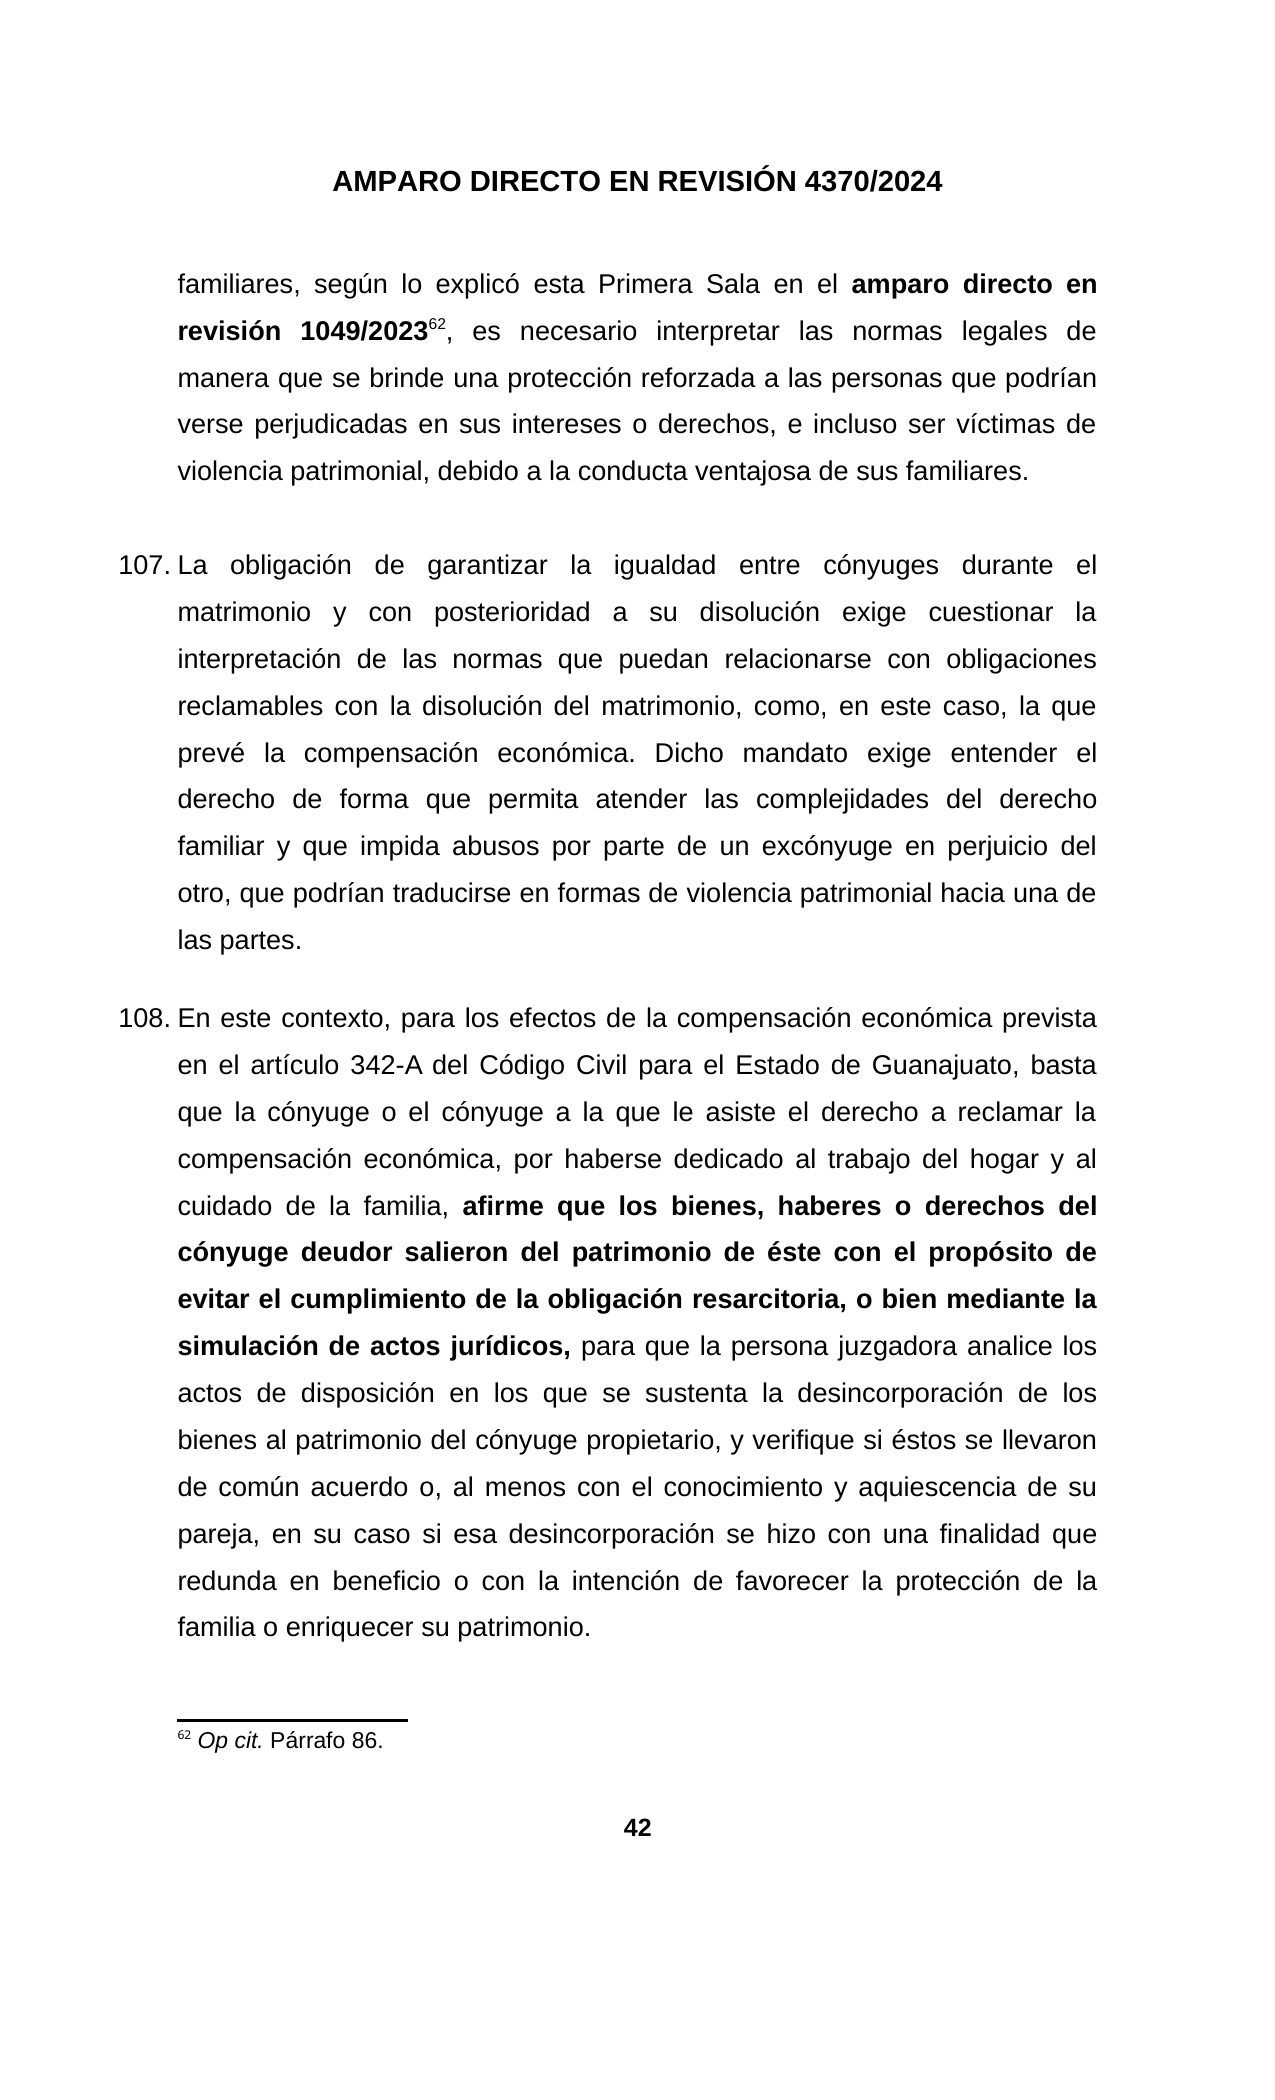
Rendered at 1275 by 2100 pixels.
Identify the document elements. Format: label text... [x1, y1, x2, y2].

list La obligación de garantizar la igualdad entre cónyuges durante el matrimonio y con posterioridad a su disolución exige cuestionar la interpretación de las normas que puedan relacionarse con obligaciones reclamables con la disolución del matrimonio, como, en este caso, la que prevé la compensación económica. Dicho mandato exige entender el derecho de forma que permita atender las complejidades del derecho familiar y que impida abusos por parte de un excónyuge en perjuicio del otro, que podrían traducirse en formas de violencia patrimonial hacia una de las partes. [118, 549, 1098, 955]
list En ese sentido, podría predicarse como regla general que los bienes adquiridos durante el matrimonio y que fueron enajenados por cualquier acto traslativo se hizo de común acuerdo con la otra parte; sin embargo, no hay que perder de vista que con base en el interés social en el derecho de familia y la previsibilidad de las obligaciones derivadas de las relaciones familiares, según lo explicó esta Primera Sala en el amparo directo en revisión 1049/2023, es necesario interpretar las normas legales de manera que se brinde una protección reforzada a las personas que podrían verse perjudicadas en sus intereses o derechos, e incluso ser víctimas de violencia patrimonial, debido a la conducta ventajosa de sus familiares. [118, 268, 1098, 487]
list En este contexto, para los efectos de la compensación económica prevista en el artículo 342-A del Código Civil para el Estado de Guanajuato, basta que la cónyuge o el cónyuge a la que le asiste el derecho a reclamar la compensación económica, por haberse dedicado al trabajo del hogar y al cuidado de la familia, afirme que los bienes, haberes o derechos del cónyuge deudor salieron del patrimonio de éste con el propósito de evitar el cumplimiento de la obligación resarcitoria, o bien mediante la simulación de actos jurídicos, para que la persona juzgadora analice los actos de disposición en los que se sustenta la desincorporación de los bienes al patrimonio del cónyuge propietario, y verifique si éstos se llevaron de común acuerdo o, al menos con el conocimiento y aquiescencia de su pareja, en su caso si esa desincorporación se hizo con una finalidad que redunda en beneficio o con la intención de favorecer la protección de la familia o enriquecer su patrimonio. [118, 1002, 1098, 1643]
